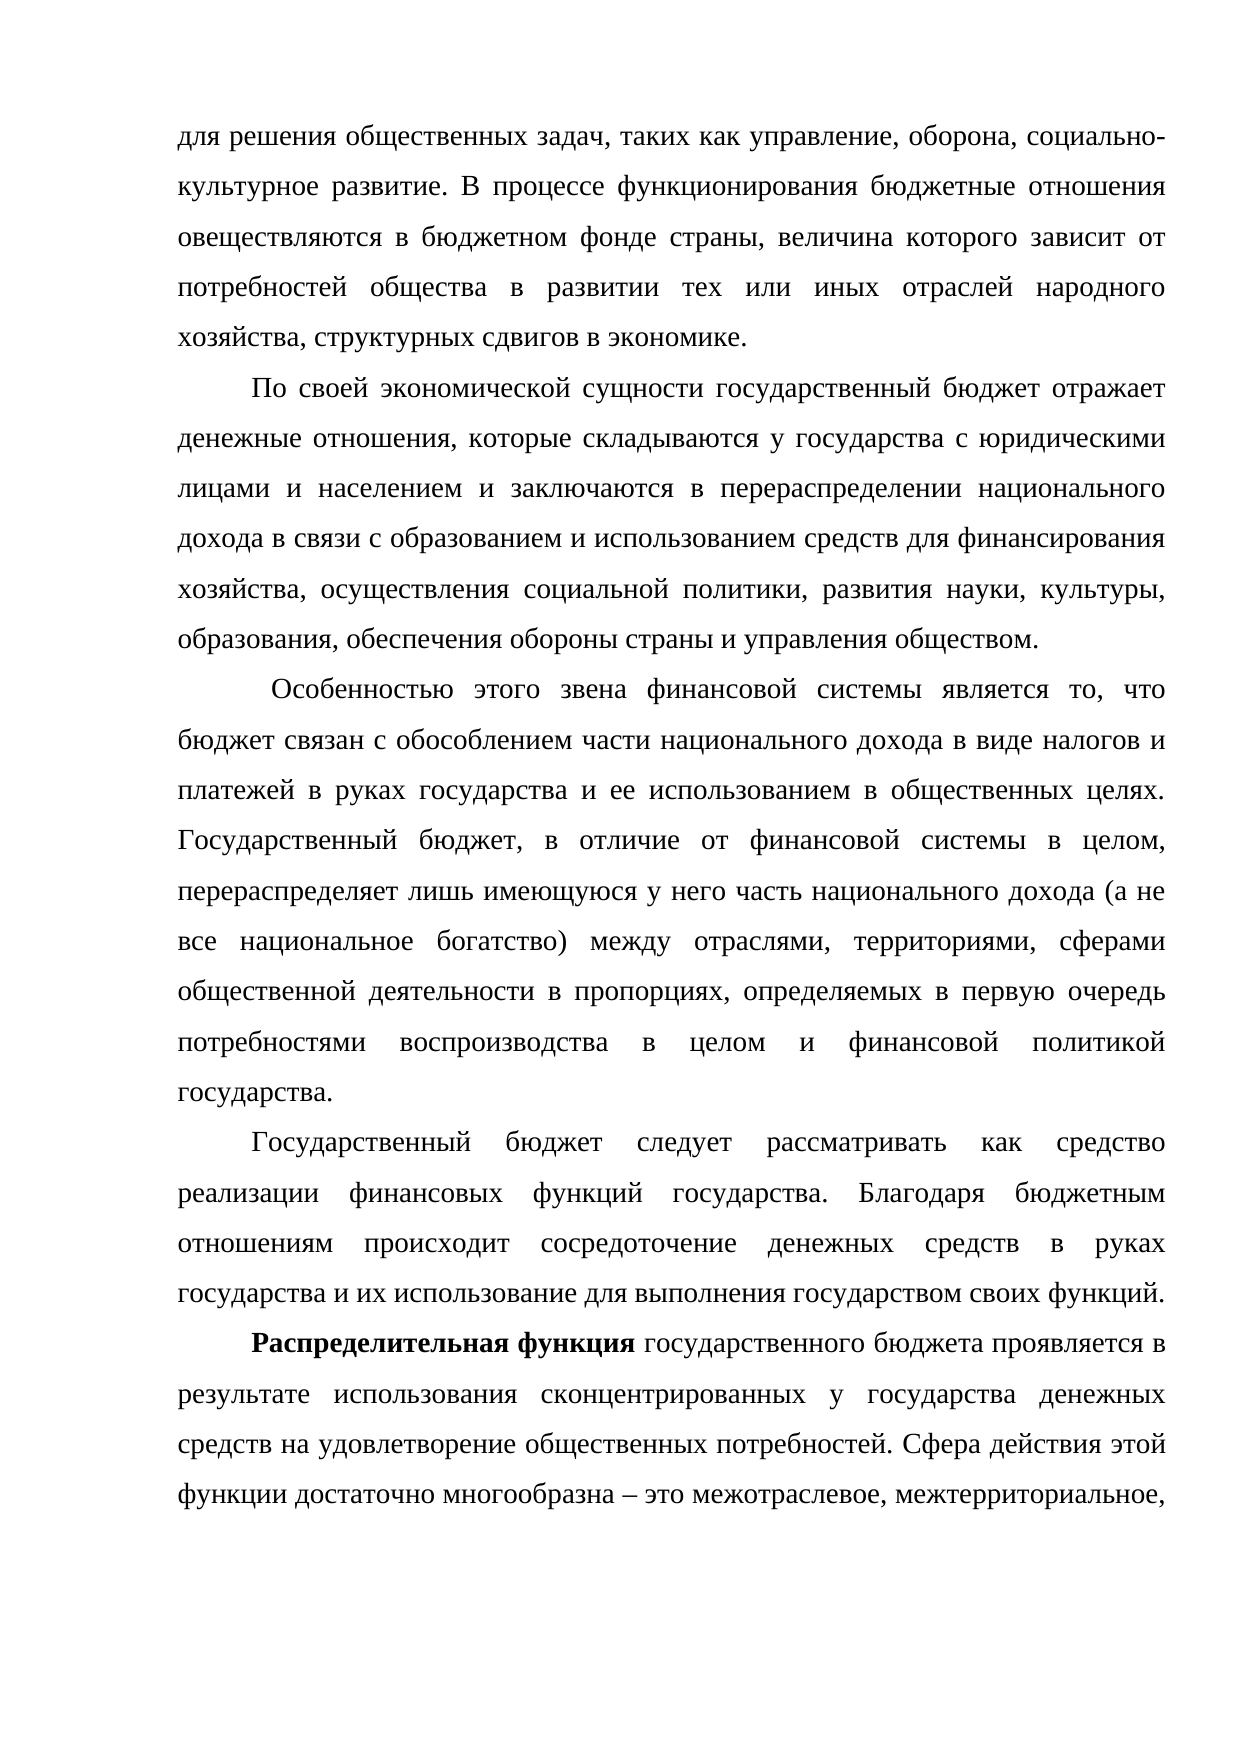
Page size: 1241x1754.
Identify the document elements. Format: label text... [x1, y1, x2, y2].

text Особенностью этого звена финансовой системы является то, что бюджет связан с обособлением части национального дохода в виде налогов и платежей в руках государства и ее использованием в общественных целях. Государственный бюджет, в отличие от финансовой системы в целом, перераспределяет лишь имеющуюся у него часть национального дохода (а не все национальное богатство) между отраслями, территориями, сферами общественной деятельности в пропорциях, определяемых в первую очередь потребностями воспроизводства в целом и финансовой политикой государства. [177, 672, 1166, 1108]
text Государственный бюджет следует рассматривать как средство реализации финансовых функций государства. Благодаря бюджетным отношениям происходит сосредоточение денежных средств в руках государства и их использование для выполнения государством своих функций. [177, 1124, 1166, 1309]
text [177, 1326, 1166, 1510]
text По своей экономической сущности государственный бюджет отражает денежные отношения, которые складываются у государства с юридическими лицами и населением и заключаются в перераспределении национального дохода в связи с образованием и использованием средств для финансирования хозяйства, осуществления социальной политики, развития науки, культуры, образования, обеспечения обороны страны и управления обществом. [177, 370, 1166, 655]
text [177, 118, 1166, 353]
